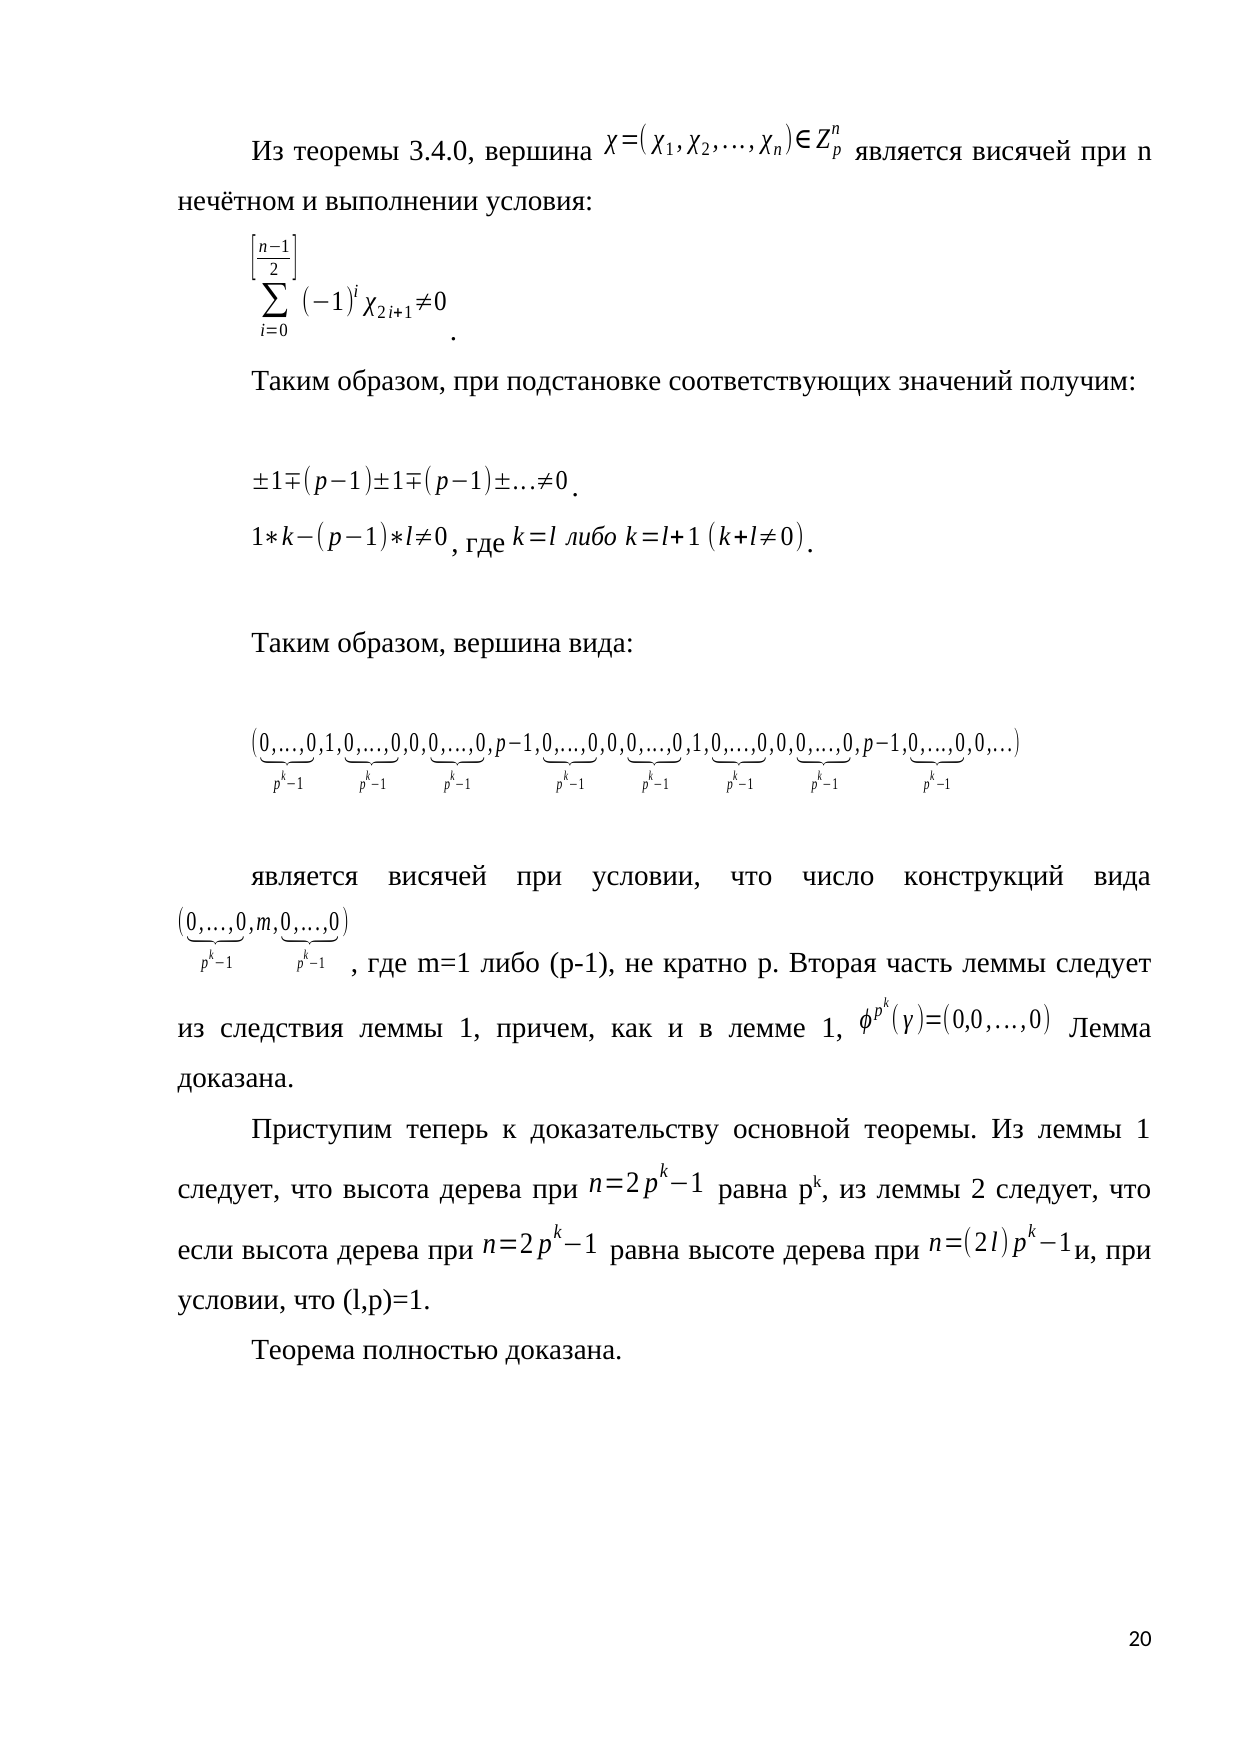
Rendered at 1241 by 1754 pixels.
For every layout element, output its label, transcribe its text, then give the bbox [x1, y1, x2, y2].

text Из теоремы 3.4.0, вершина является висячей при n нечётном и выполнении условия: [177, 118, 1152, 217]
text Приступим теперь к доказательству основной теоремы. Из леммы 1 следует, что высота дерева при равна pk, из леммы 2 следует, что если высота дерева при равна высоте дерева при и, при условии, что (l,p)=1. [177, 1111, 1152, 1316]
text Таким образом, вершина вида: [177, 626, 1152, 659]
text . [177, 234, 1152, 346]
text , где . [177, 519, 1152, 558]
text Таким образом, при подстановке соответствующих значений получим: [177, 363, 1152, 396]
text Теорема полностью доказана. [177, 1332, 1152, 1366]
text является висячей при условии, что число конструкций вида , где m=1 либо (p-1), не кратно p. Вторая часть леммы следует из следствия леммы 1, причем, как и в лемме 1, Лемма доказана. [177, 858, 1152, 1094]
text . [177, 463, 1152, 503]
